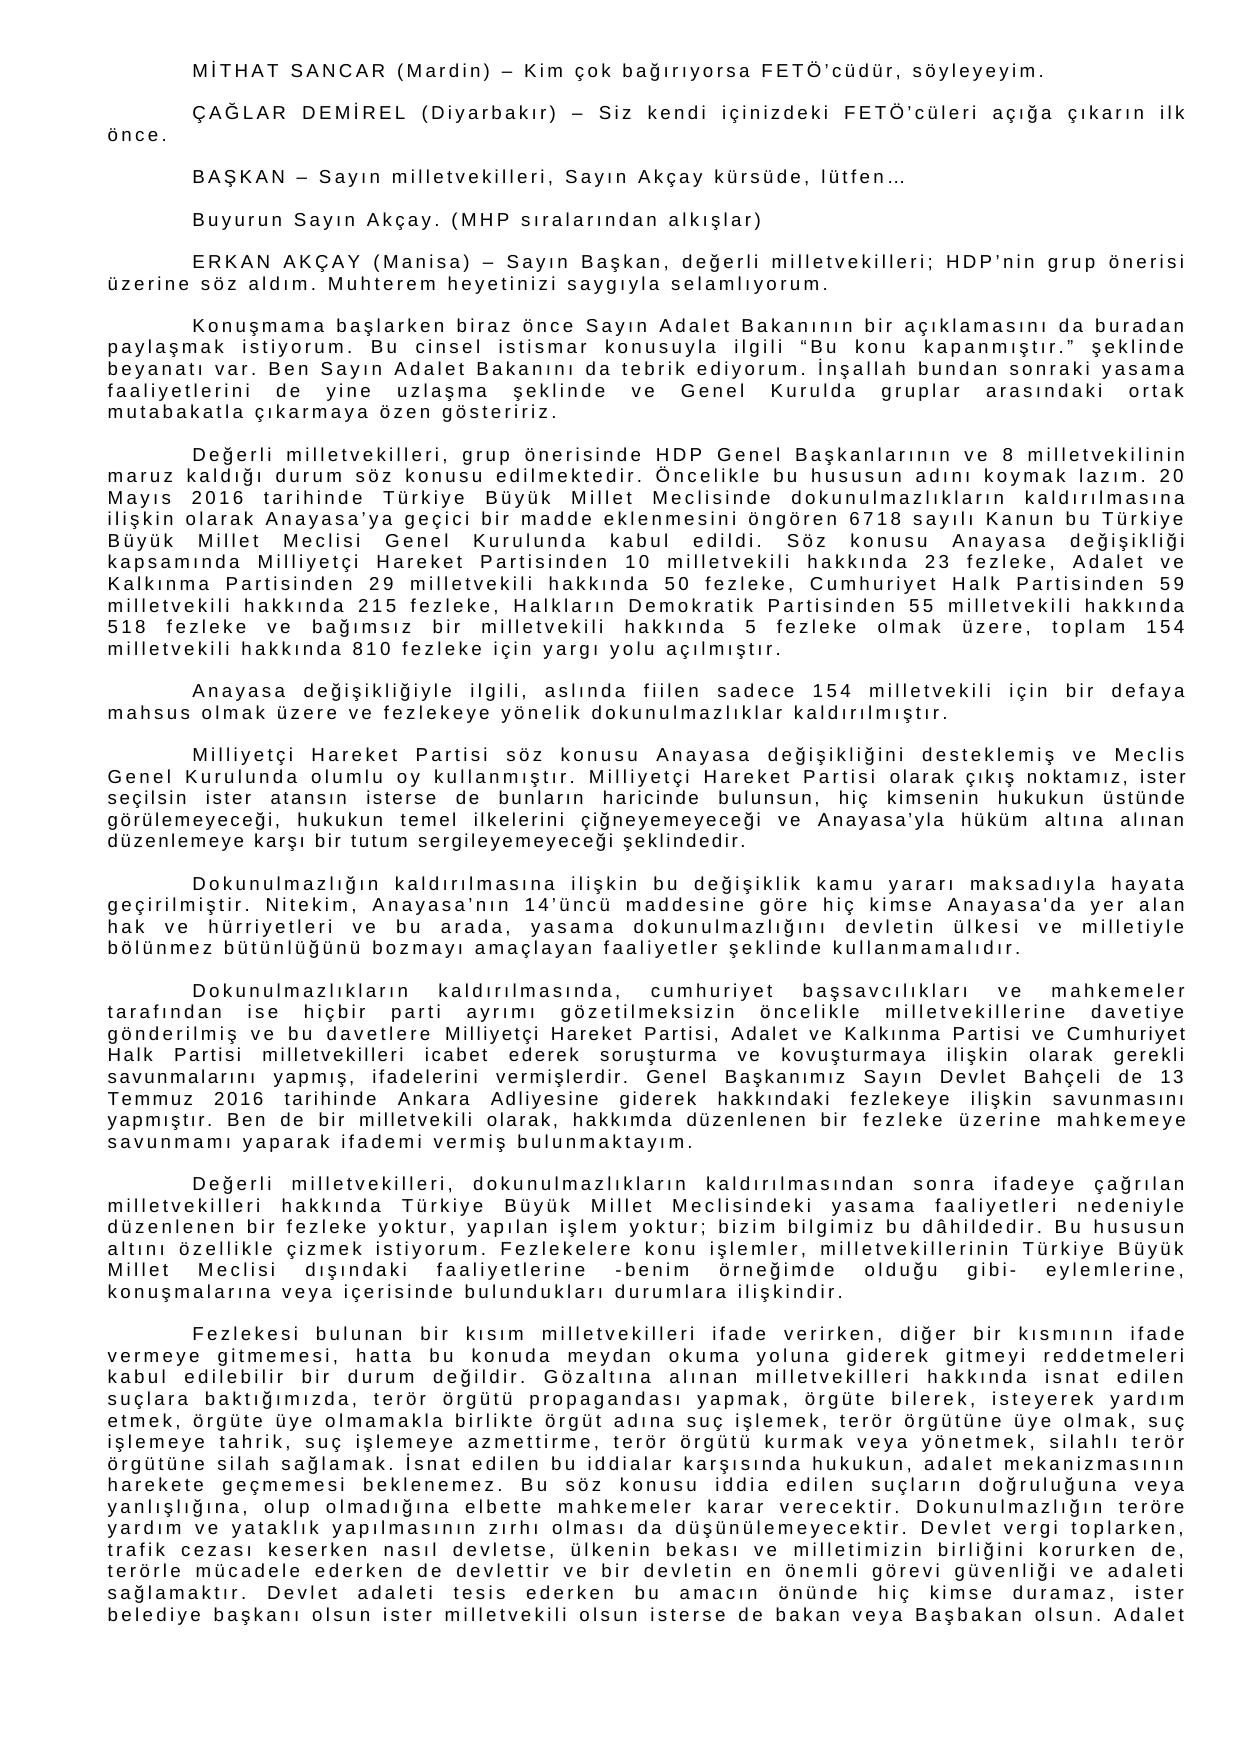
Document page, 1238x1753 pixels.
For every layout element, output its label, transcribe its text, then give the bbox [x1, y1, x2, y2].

text ERKAN AKÇAY (Manisa) – Sayın Başkan, değerli milletvekilleri; HDP’nin grup önerisi üzerine söz aldım. Muhterem heyetinizi saygıyla selamlıyorum. [107, 251, 1186, 294]
text Konuşmama başlarken biraz önce Sayın Adalet Bakanının bir açıklamasını da buradan paylaşmak istiyorum. Bu cinsel istismar konusuyla ilgili “Bu konu kapanmıştır.” şeklinde beyanatı var. Ben Sayın Adalet Bakanını da tebrik ediyorum. İnşallah bundan sonraki yasama faaliyetlerini de yine uzlaşma şeklinde ve Genel Kurulda gruplar arasındaki ortak mutabakatla çıkarmaya özen gösteririz. [107, 315, 1186, 423]
text Değerli milletvekilleri, dokunulmazlıkların kaldırılmasından sonra ifadeye çağrılan milletvekilleri hakkında Türkiye Büyük Millet Meclisindeki yasama faaliyetleri nedeniyle düzenlenen bir fezleke yoktur, yapılan işlem yoktur; bizim bilgimiz bu dâhildedir. Bu hususun altını özellikle çizmek istiyorum. Fezlekelere konu işlemler, milletvekillerinin Türkiye Büyük Millet Meclisi dışındaki faaliyetlerine -benim örneğimde olduğu gibi- eylemlerine, konuşmalarına veya içerisinde bulundukları durumlara ilişkindir. [107, 1173, 1186, 1302]
text MİTHAT SANCAR (Mardin) – Kim çok bağırıyorsa FETÖ’cüdür, söyleyeyim. [107, 60, 1186, 81]
text ÇAĞLAR DEMİREL (Diyarbakır) – Siz kendi içinizdeki FETÖ’cüleri açığa çıkarın ilk önce. [107, 102, 1186, 145]
text BAŞKAN – Sayın milletvekilleri, Sayın Akçay kürsüde, lütfen… [107, 166, 1186, 188]
text Buyurun Sayın Akçay. (MHP sıralarından alkışlar) [107, 208, 1186, 230]
text Değerli milletvekilleri, grup önerisinde HDP Genel Başkanlarının ve 8 milletvekilinin maruz kaldığı durum söz konusu edilmektedir. Öncelikle bu hususun adını koymak lazım. 20 Mayıs 2016 tarihinde Türkiye Büyük Millet Meclisinde dokunulmazlıkların kaldırılmasına ilişkin olarak Anayasa’ya geçici bir madde eklenmesini öngören 6718 sayılı Kanun bu Türkiye Büyük Millet Meclisi Genel Kurulunda kabul edildi. Söz konusu Anayasa değişikliği kapsamında Milliyetçi Hareket Partisinden 10 milletvekili hakkında 23 fezleke, Adalet ve Kalkınma Partisinden 29 milletvekili hakkında 50 fezleke, Cumhuriyet Halk Partisinden 59 milletvekili hakkında 215 fezleke, Halkların Demokratik Partisinden 55 milletvekili hakkında 518 fezleke ve bağımsız bir milletvekili hakkında 5 fezleke olmak üzere, toplam 154 milletvekili hakkında 810 fezleke için yargı yolu açılmıştır. [107, 443, 1186, 659]
text Dokunulmazlıkların kaldırılmasında, cumhuriyet başsavcılıkları ve mahkemeler tarafından ise hiçbir parti ayrımı gözetilmeksizin öncelikle milletvekillerine davetiye gönderilmiş ve bu davetlere Milliyetçi Hareket Partisi, Adalet ve Kalkınma Partisi ve Cumhuriyet Halk Partisi milletvekilleri icabet ederek soruşturma ve kovuşturmaya ilişkin olarak gerekli savunmalarını yapmış, ifadelerini vermişlerdir. Genel Başkanımız Sayın Devlet Bahçeli de 13 Temmuz 2016 tarihinde Ankara Adliyesine giderek hakkındaki fezlekeye ilişkin savunmasını yapmıştır. Ben de bir milletvekili olarak, hakkımda düzenlenen bir fezleke üzerine mahkemeye savunmamı yaparak ifademi vermiş bulunmaktayım. [107, 979, 1186, 1152]
text Dokunulmazlığın kaldırılmasına ilişkin bu değişiklik kamu yararı maksadıyla hayata geçirilmiştir. Nitekim, Anayasa’nın 14’üncü maddesine göre hiç kimse Anayasa'da yer alan hak ve hürriyetleri ve bu arada, yasama dokunulmazlığını devletin ülkesi ve milletiyle bölünmez bütünlüğünü bozmayı amaçlayan faaliyetler şeklinde kullanmamalıdır. [107, 872, 1186, 959]
text Milliyetçi Hareket Partisi söz konusu Anayasa değişikliğini desteklemiş ve Meclis Genel Kurulunda olumlu oy kullanmıştır. Milliyetçi Hareket Partisi olarak çıkış noktamız, ister seçilsin ister atansın isterse de bunların haricinde bulunsun, hiç kimsenin hukukun üstünde görülemeyeceği, hukukun temel ilkelerini çiğneyemeyeceği ve Anayasa’yla hüküm altına alınan düzenlemeye karşı bir tutum sergileyemeyeceği şeklindedir. [107, 744, 1186, 852]
text Anayasa değişikliğiyle ilgili, aslında fiilen sadece 154 milletvekili için bir defaya mahsus olmak üzere ve fezlekeye yönelik dokunulmazlıklar kaldırılmıştır. [107, 680, 1186, 723]
